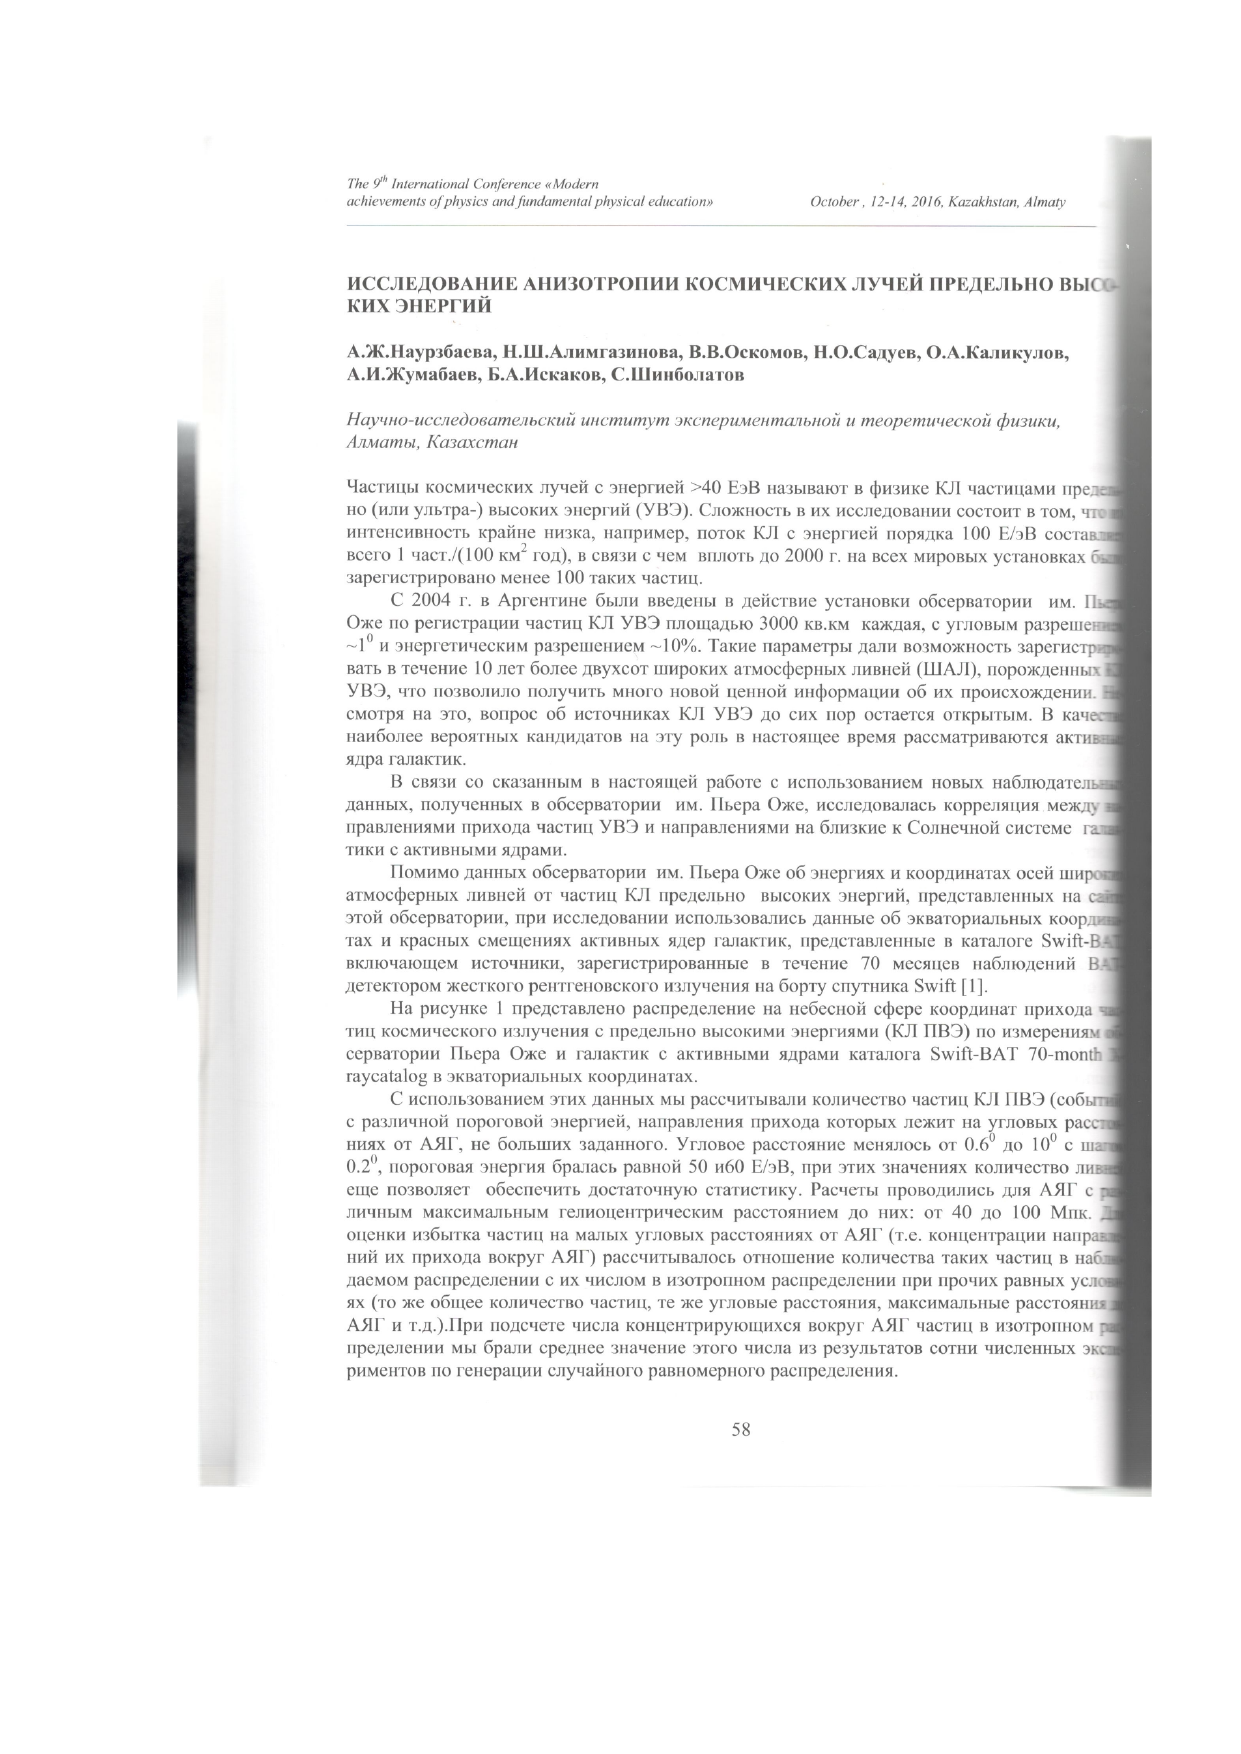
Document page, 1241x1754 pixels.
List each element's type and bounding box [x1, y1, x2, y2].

picture [177, 118, 1152, 1497]
